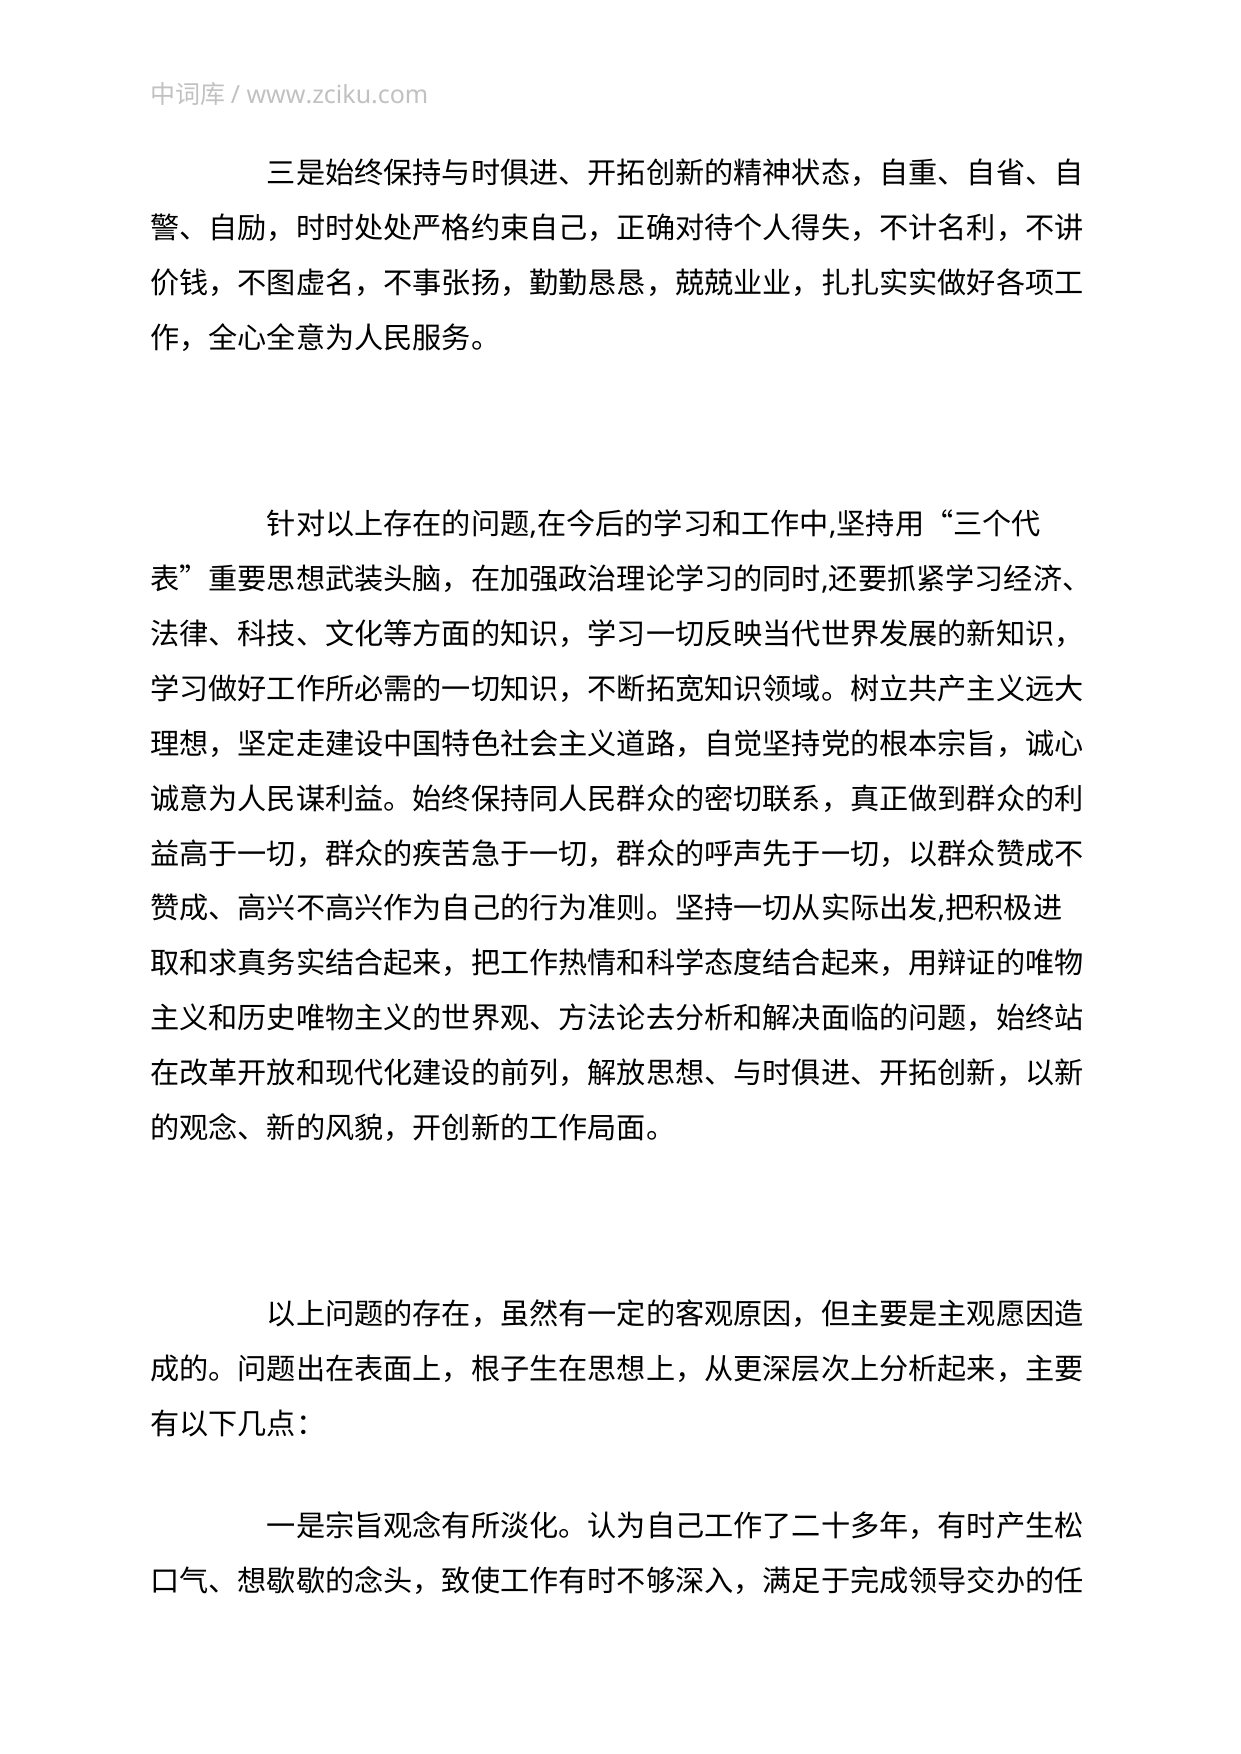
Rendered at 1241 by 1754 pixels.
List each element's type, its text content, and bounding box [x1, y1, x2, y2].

text 针对以上存在的问题,在今后的学习和工作中,坚持用“三个代表”重要思想武装头脑，在加强政治理论学习的同时,还要抓紧学习经济、法律、科技、文化等方面的知识，学习一切反映当代世界发展的新知识，学习做好工作所必需的一切知识，不断拓宽知识领域。树立共产主义远大理想，坚定走建设中国特色社会主义道路，自觉坚持党的根本宗旨，诚心诚意为人民谋利益。始终保持同人民群众的密切联系，真正做到群众的利益高于一切，群众的疾苦急于一切，群众的呼声先于一切，以群众赞成不赞成、高兴不高兴作为自己的行为准则。坚持一切从实际出发,把积极进取和求真务实结合起来，把工作热情和科学态度结合起来，用辩证的唯物主义和历史唯物主义的世界观、方法论去分析和解决面临的问题，始终站在改革开放和现代化建设的前列，解放思想、与时俱进、开拓创新，以新的观念、新的风貌，开创新的工作局面。 [150, 501, 1090, 1147]
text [150, 1502, 1090, 1599]
text 以上问题的存在，虽然有一定的客观原因，但主要是主观愿因造成的。问题出在表面上，根子生在思想上，从更深层次上分析起来，主要有以下几点： [150, 1291, 1090, 1443]
text 三是始终保持与时俱进、开拓创新的精神状态，自重、自省、自警、自励，时时处处严格约束自己，正确对待个人得失，不计名利，不讲价钱，不图虚名，不事张扬，勤勤恳恳，兢兢业业，扎扎实实做好各项工作，全心全意为人民服务。 [150, 150, 1090, 357]
